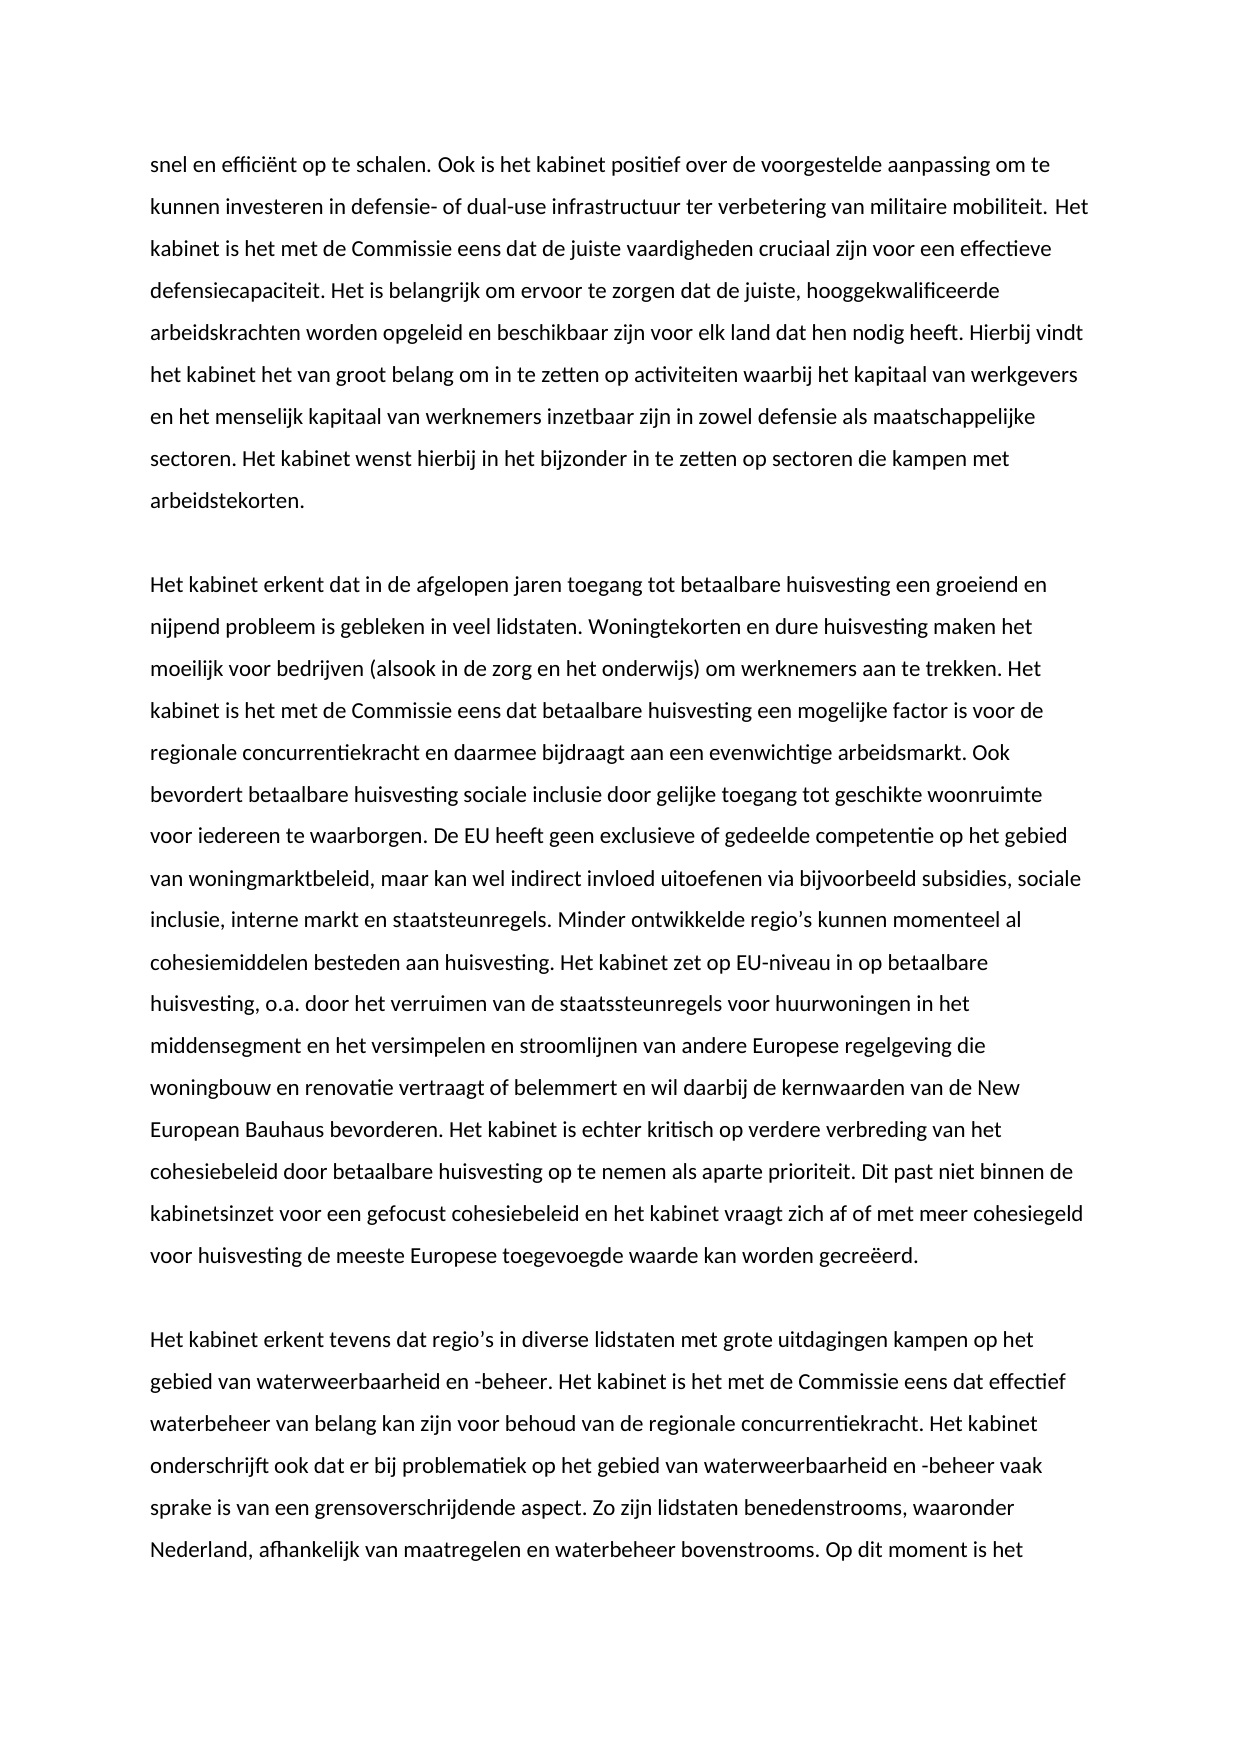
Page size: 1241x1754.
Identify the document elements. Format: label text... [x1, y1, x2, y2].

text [150, 1325, 1090, 1563]
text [150, 150, 1090, 514]
text Het kabinet erkent dat in de afgelopen jaren toegang tot betaalbare huisvesting een groeiend en nijpend probleem is gebleken in veel lidstaten. Woningtekorten en dure huisvesting maken het moeilijk voor bedrijven (alsook in de zorg en het onderwijs) om werknemers aan te trekken. Het kabinet is het met de Commissie eens dat betaalbare huisvesting een mogelijke factor is voor de regionale concurrentiekracht en daarmee bijdraagt aan een evenwichtige arbeidsmarkt. Ook bevordert betaalbare huisvesting sociale inclusie door gelijke toegang tot geschikte woonruimte voor iedereen te waarborgen. De EU heeft geen exclusieve of gedeelde competentie op het gebied van woningmarktbeleid, maar kan wel indirect invloed uitoefenen via bijvoorbeeld subsidies, sociale inclusie, interne markt en staatsteunregels. Minder ontwikkelde regio’s kunnen momenteel al cohesiemiddelen besteden aan huisvesting. Het kabinet zet op EU-niveau in op betaalbare huisvesting, o.a. door het verruimen van de staatssteunregels voor huurwoningen in het middensegment en het versimpelen en stroomlijnen van andere Europese regelgeving die woningbouw en renovatie vertraagt of belemmert en wil daarbij de kernwaarden van de New European Bauhaus bevorderen. Het kabinet is echter kritisch op verdere verbreding van het cohesiebeleid door betaalbare huisvesting op te nemen als aparte prioriteit. Dit past niet binnen de kabinetsinzet voor een gefocust cohesiebeleid en het kabinet vraagt zich af of met meer cohesiegeld voor huisvesting de meeste Europese toegevoegde waarde kan worden gecreëerd. [150, 570, 1090, 1269]
